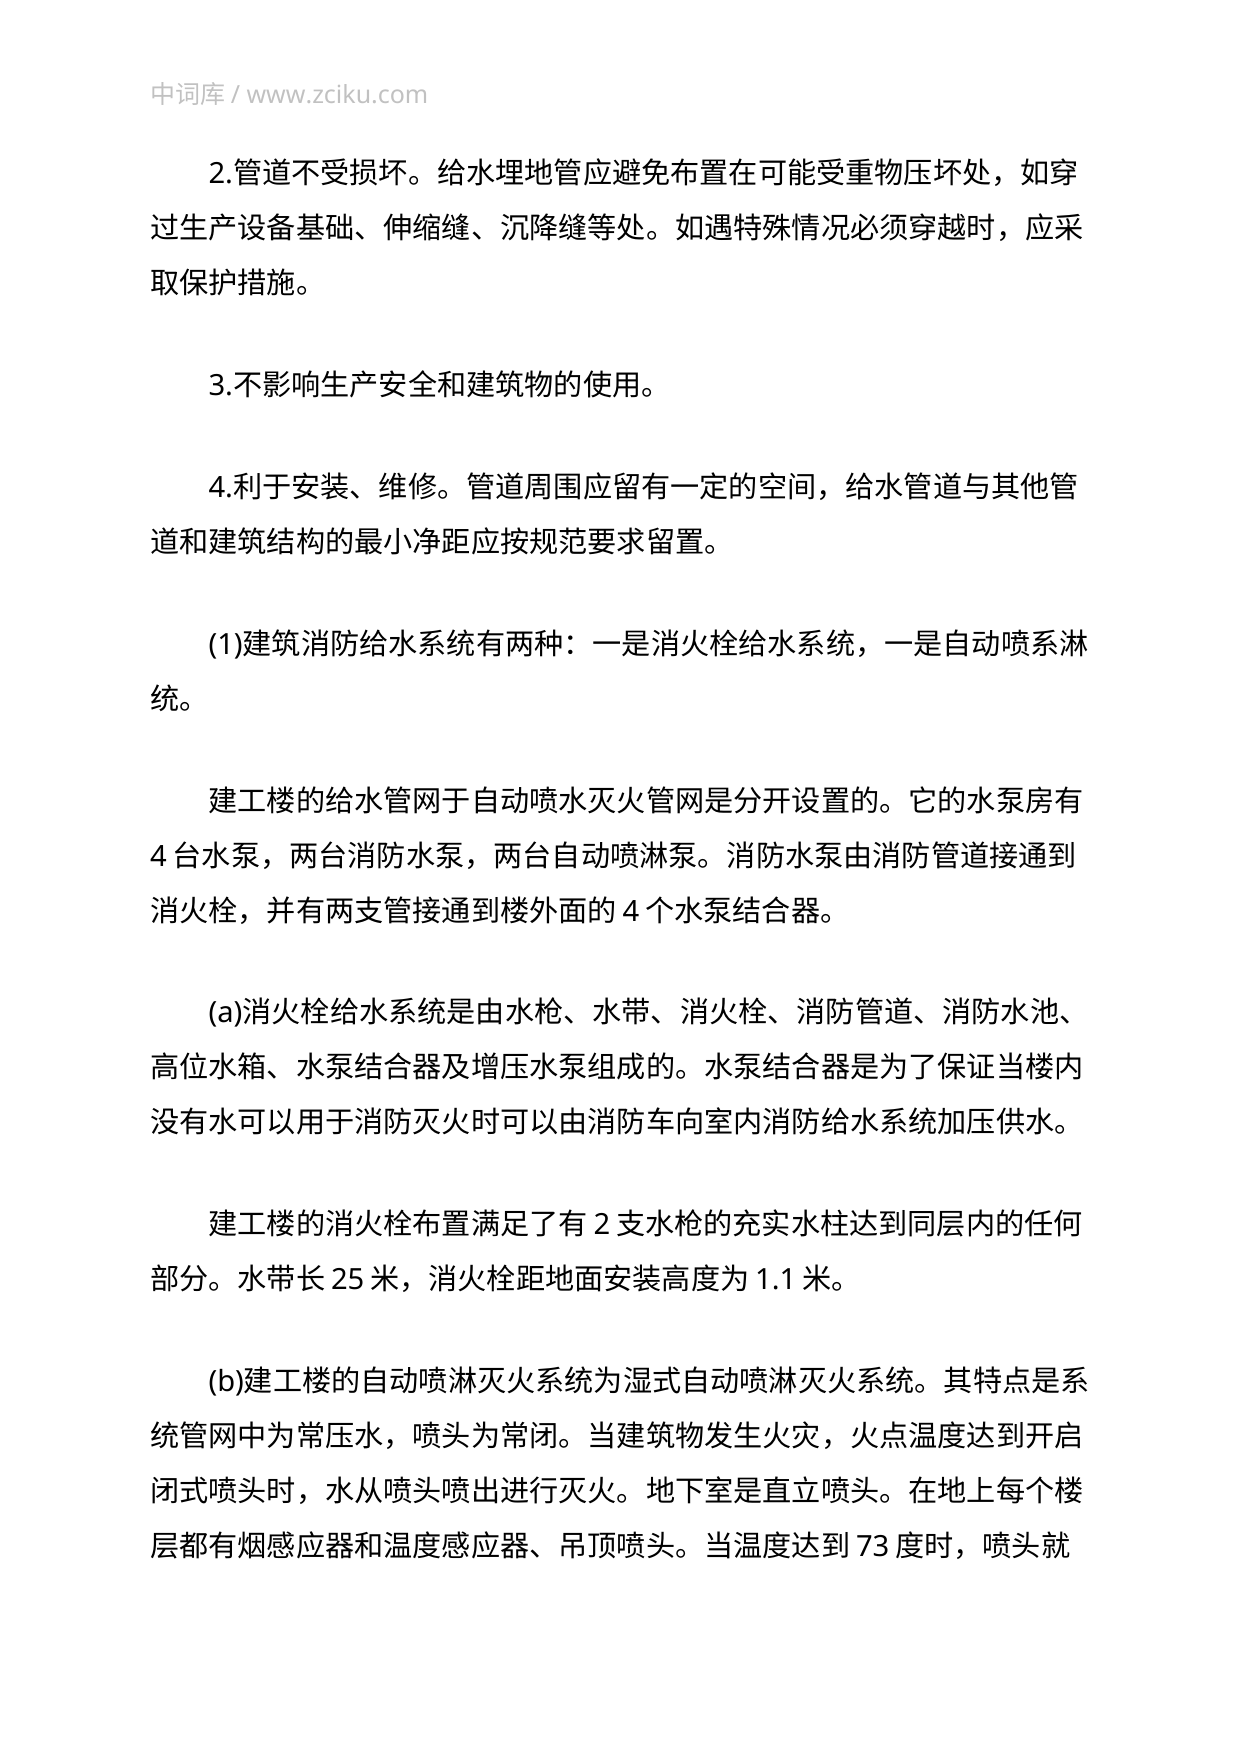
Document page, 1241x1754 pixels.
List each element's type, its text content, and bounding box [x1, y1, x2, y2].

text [150, 1358, 1090, 1565]
text (1)建筑消防给水系统有两种：一是消火栓给水系统，一是自动喷系淋统。 [150, 620, 1090, 718]
text 4.利于安装、维修。管道周围应留有一定的空间，给水管道与其他管道和建筑结构的最小净距应按规范要求留置。 [150, 464, 1090, 561]
text 3.不影响生产安全和建筑物的使用。 [150, 362, 1090, 404]
text 建工楼的消火栓布置满足了有2支水枪的充实水柱达到同层内的任何部分。水带长25米，消火栓距地面安装高度为1.1米。 [150, 1201, 1090, 1298]
text 建工楼的给水管网于自动喷水灭火管网是分开设置的。它的水泵房有4台水泵，两台消防水泵，两台自动喷淋泵。消防水泵由消防管道接通到消火栓，并有两支管接通到楼外面的4个水泵结合器。 [150, 777, 1090, 929]
text 2.管道不受损坏。给水埋地管应避免布置在可能受重物压坏处，如穿过生产设备基础、伸缩缝、沉降缝等处。如遇特殊情况必须穿越时，应采取保护措施。 [150, 150, 1090, 302]
text (a)消火栓给水系统是由水枪、水带、消火栓、消防管道、消防水池、高位水箱、水泵结合器及增压水泵组成的。水泵结合器是为了保证当楼内没有水可以用于消防灭火时可以由消防车向室内消防给水系统加压供水。 [150, 989, 1090, 1141]
